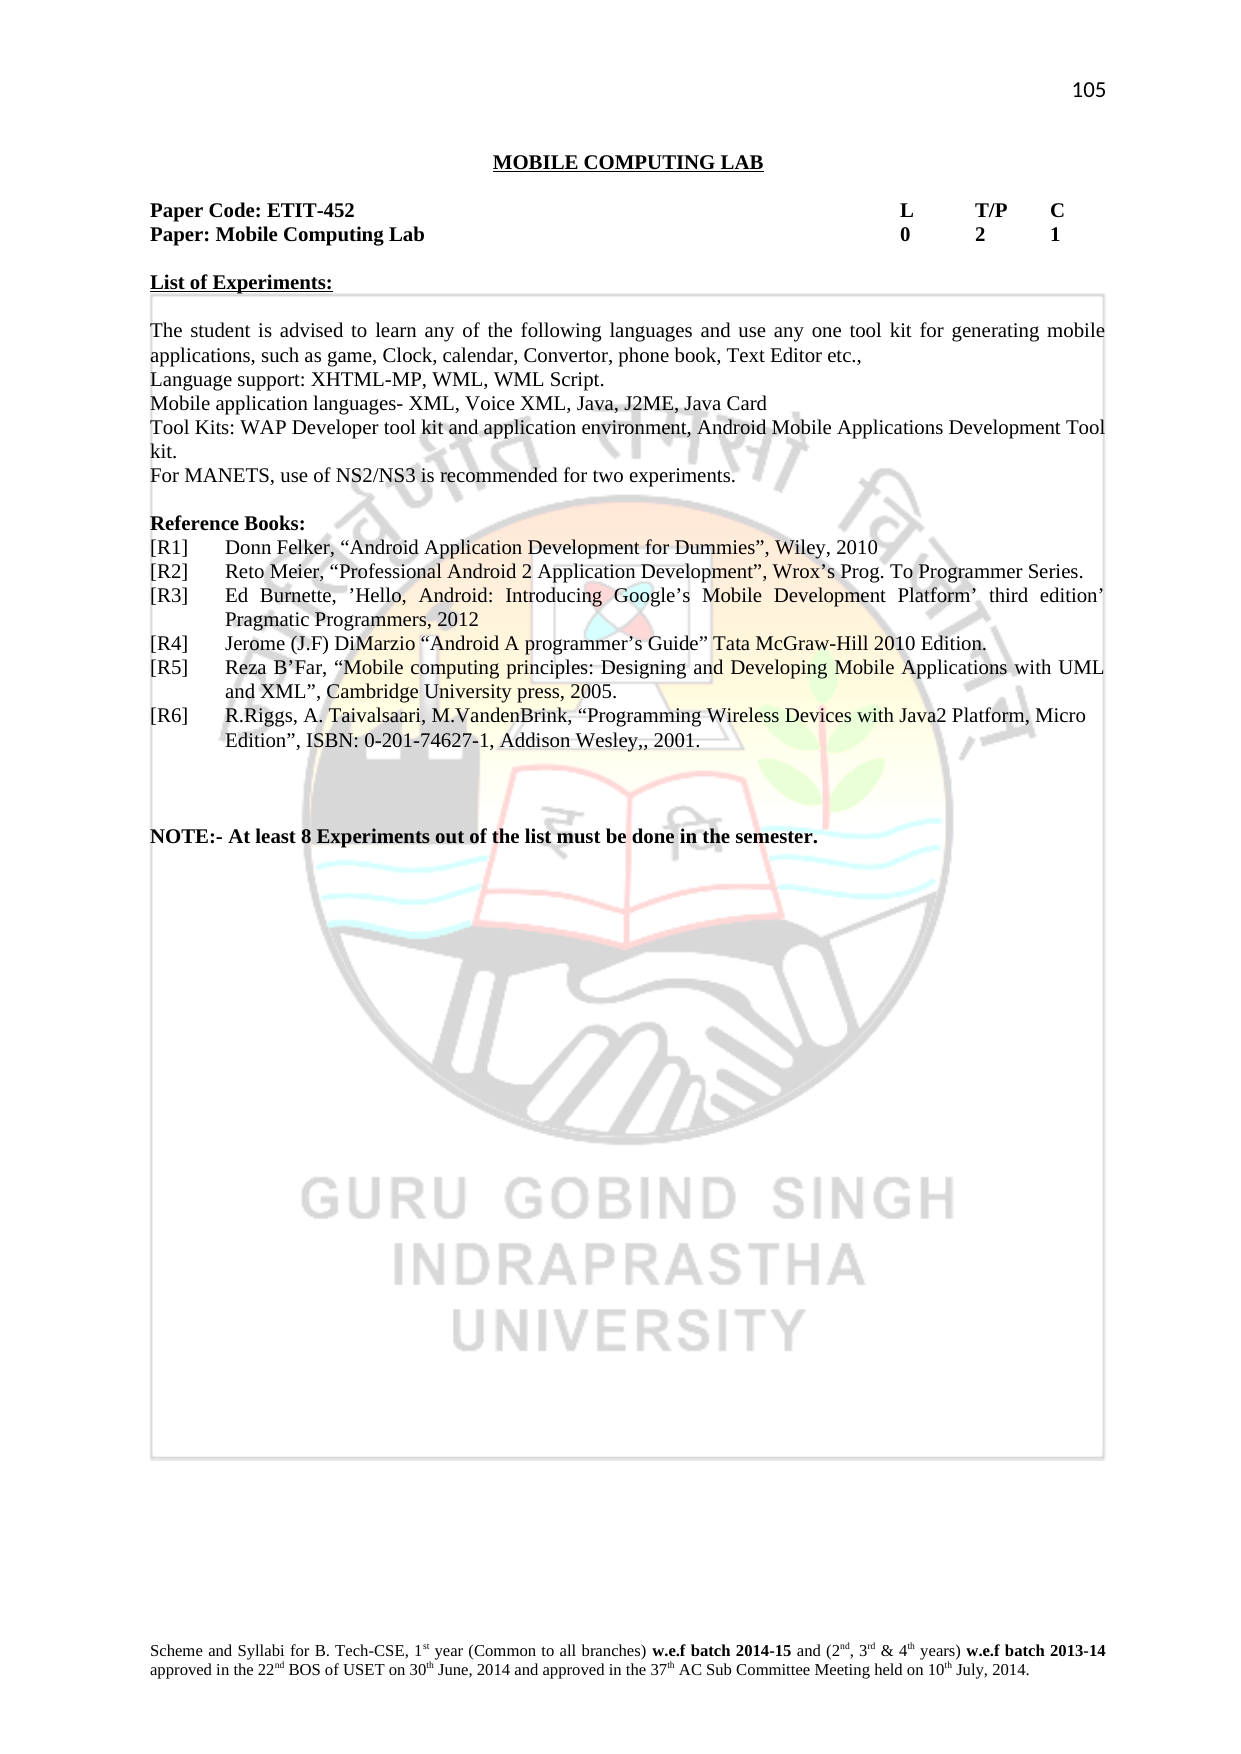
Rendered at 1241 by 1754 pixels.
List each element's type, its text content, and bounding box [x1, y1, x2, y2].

text List of Experiments: [150, 270, 1106, 294]
text [R4] Jerome (J.F) DiMarzio “Android A programmer’s Guide” Tata McGraw-Hill 2010 Edition. [150, 631, 1106, 655]
text NOTE:- At least 8 Experiments out of the list must be done in the semester. [150, 824, 1106, 848]
text MOBILE COMPUTING LAB [150, 150, 1106, 174]
text [R3] Ed Burnette, ’Hello, Android: Introducing Google’s Mobile Development Platform’ third edition’ Pragmatic Programmers, 2012 [150, 583, 1106, 631]
text [R5] Reza B’Far, “Mobile computing principles: Designing and Developing Mobile Applications with UML and XML”, Cambridge University press, 2005. [150, 655, 1106, 703]
text Tool Kits: WAP Developer tool kit and application environment, Android Mobile Applications Development Tool kit. [150, 415, 1106, 463]
text Language support: XHTML-MP, WML, WML Script. [150, 367, 1106, 391]
text [R1] Donn Felker, “Android Application Development for Dummies”, Wiley, 2010 [150, 535, 1106, 559]
text Mobile application languages- XML, Voice XML, Java, J2ME, Java Card [150, 391, 1106, 415]
text For MANETS, use of NS2/NS3 is recommended for two experiments. [150, 463, 1106, 487]
text Reference Books: [150, 511, 1106, 535]
text [R6] R.Riggs, A. Taivalsaari, M.VandenBrink, “Programming Wireless Devices with Java2 Platform, Micro Edition”, ISBN: 0-201-74627-1, Addison Wesley,, 2001. [150, 703, 1106, 752]
text The student is advised to learn any of the following languages and use any one tool kit for generating mobile applications, such as game, Clock, calendar, Convertor, phone book, Text Editor etc., [150, 318, 1106, 367]
text [R2] Reto Meier, “Professional Android 2 Application Development”, Wrox’s Prog. To Programmer Series. [150, 559, 1106, 583]
text Paper Code: ETIT-452 L T/P C [150, 198, 1106, 222]
text Paper: Mobile Computing Lab 0 2 1 [150, 222, 1106, 246]
